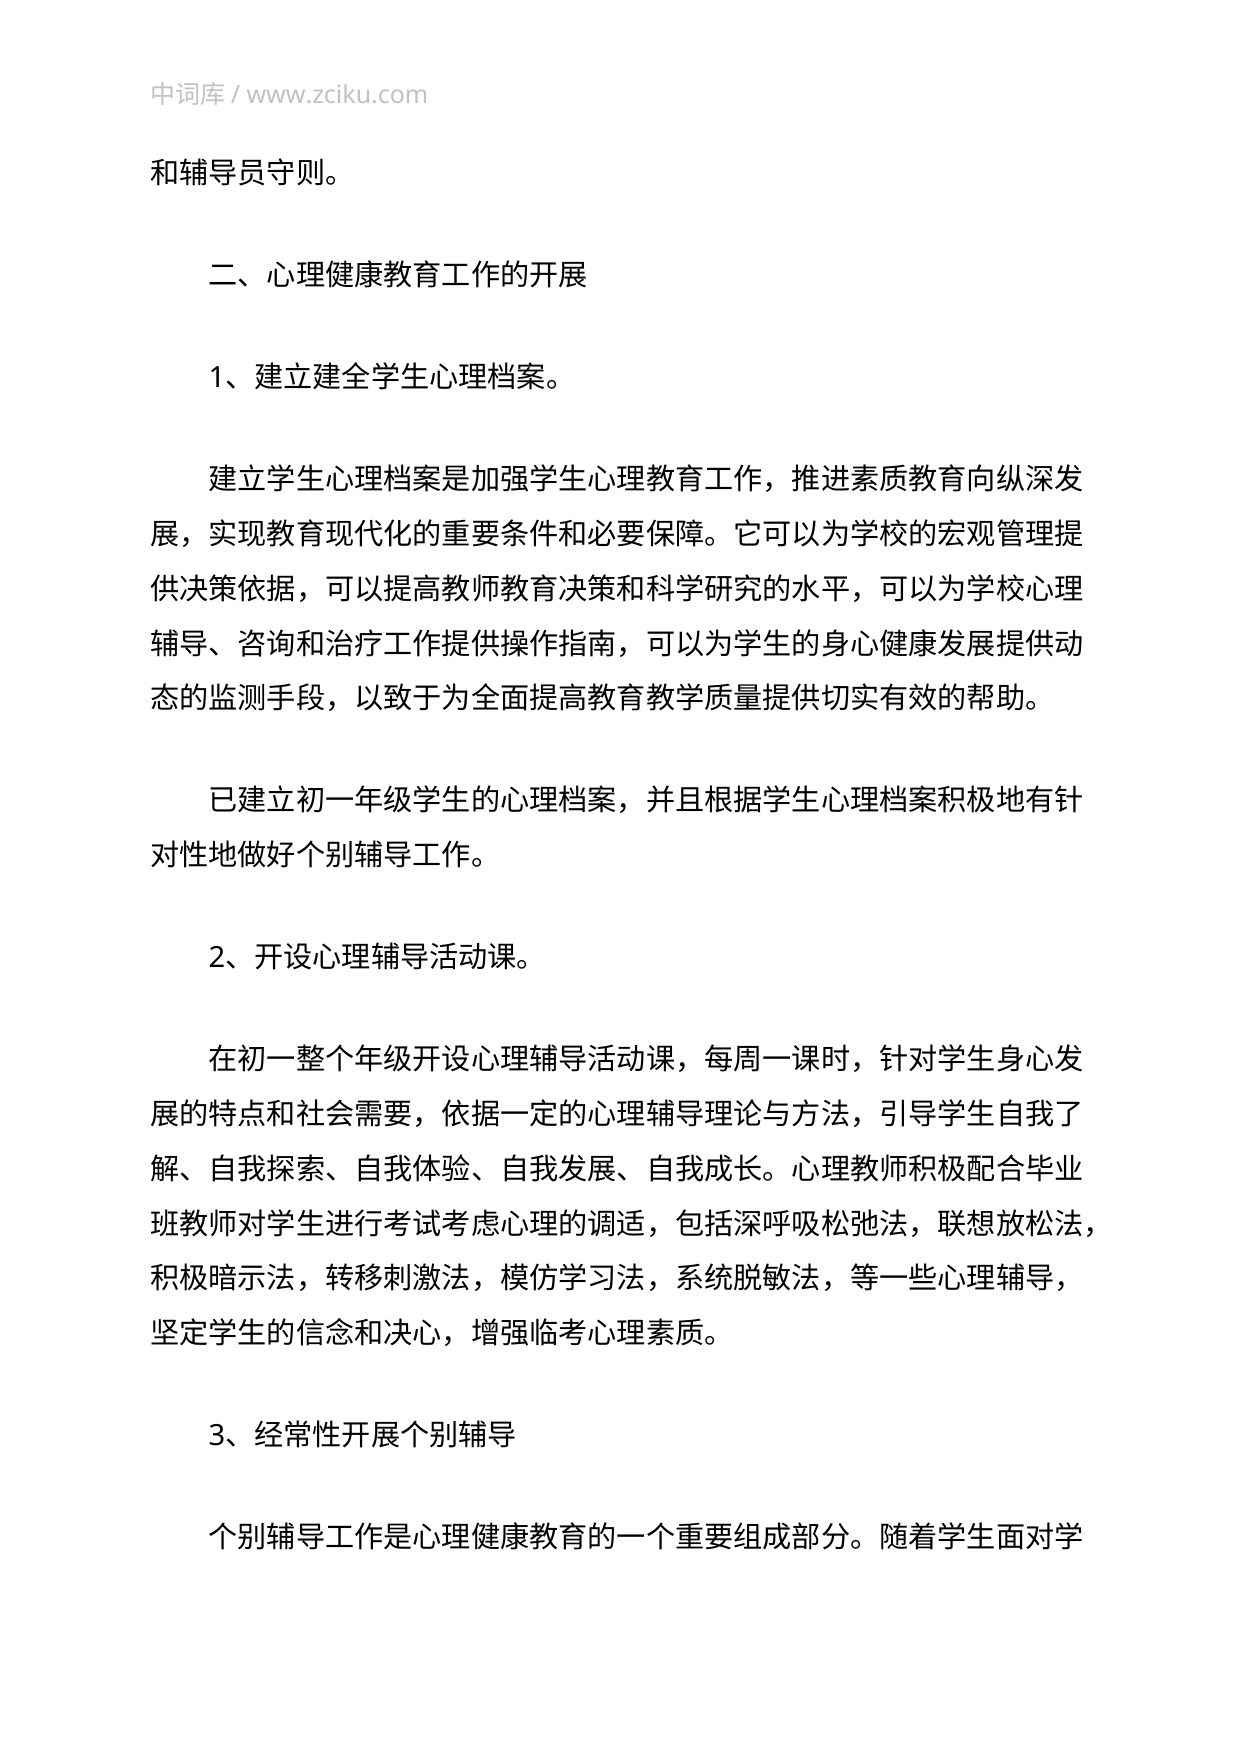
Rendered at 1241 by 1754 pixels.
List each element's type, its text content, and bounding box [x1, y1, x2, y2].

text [150, 1514, 1090, 1556]
text 在初一整个年级开设心理辅导活动课，每周一课时，针对学生身心发展的特点和社会需要，依据一定的心理辅导理论与方法，引导学生自我了解、自我探索、自我体验、自我发展、自我成长。心理教师积极配合毕业班教师对学生进行考试考虑心理的调适，包括深呼吸松弛法，联想放松法，积极暗示法，转移刺激法，模仿学习法，系统脱敏法，等一些心理辅导，坚定学生的信念和决心，增强临考心理素质。 [150, 1036, 1090, 1352]
text 2、开设心理辅导活动课。 [150, 933, 1090, 976]
text 1、建立建全学生心理档案。 [150, 353, 1090, 396]
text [150, 150, 1090, 192]
text 二、心理健康教育工作的开展 [150, 252, 1090, 294]
text 建立学生心理档案是加强学生心理教育工作，推进素质教育向纵深发展，实现教育现代化的重要条件和必要保障。它可以为学校的宏观管理提供决策依据，可以提高教师教育决策和科学研究的水平，可以为学校心理辅导、咨询和治疗工作提供操作指南，可以为学生的身心健康发展提供动态的监测手段，以致于为全面提高教育教学质量提供切实有效的帮助。 [150, 456, 1090, 717]
text 已建立初一年级学生的心理档案，并且根据学生心理档案积极地有针对性地做好个别辅导工作。 [150, 777, 1090, 874]
text 3、经常性开展个别辅导 [150, 1412, 1090, 1454]
